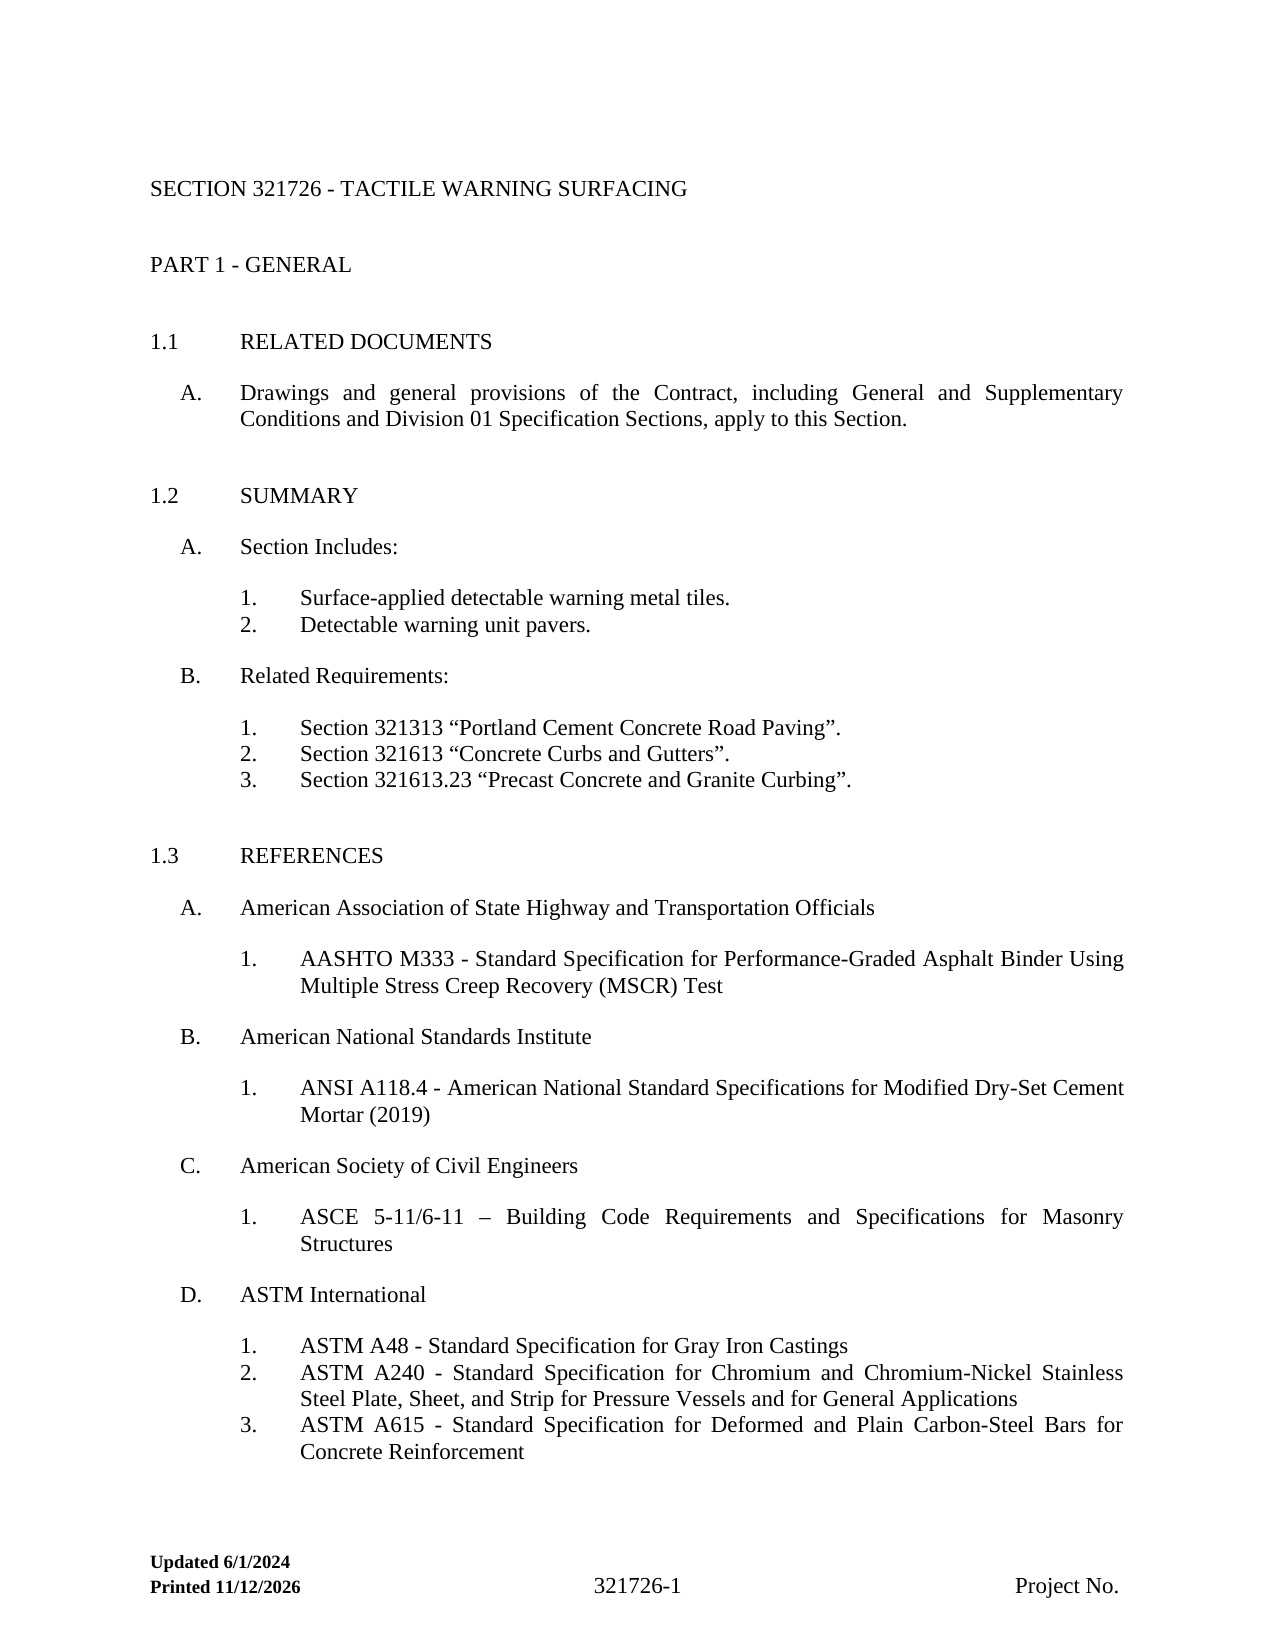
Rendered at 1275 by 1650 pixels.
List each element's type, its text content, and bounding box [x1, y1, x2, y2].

text ANSI A118.4 - American National Standard Specifications for Modified Dry-Set Cement Mortar (2019) [240, 1074, 1125, 1127]
text American Association of State Highway and Transportation Officials [180, 894, 1125, 920]
text REFERENCES [150, 843, 1125, 869]
text ASTM A615 - Standard Specification for Deformed and Plain Carbon-Steel Bars for Concrete Reinforcement [240, 1412, 1125, 1464]
text SUMMARY [150, 482, 1125, 508]
text Surface-applied detectable warning metal tiles. [240, 584, 1125, 611]
text Drawings and general provisions of the Contract, including General and Supplementary Conditions and Division 01 Specification Sections, apply to this Section. [180, 379, 1125, 432]
text SECTION 321726 - TACTILE WARNING SURFACING [150, 175, 1125, 201]
text ASCE 5-11/6-11 – Building Code Requirements and Specifications for Masonry Structures [240, 1203, 1125, 1256]
text RELATED DOCUMENTS [150, 328, 1125, 354]
text GENERAL [150, 251, 1125, 278]
text Section 321613.23 “Precast Concrete and Granite Curbing”. [240, 766, 1125, 793]
text Section Includes: [180, 533, 1125, 559]
text Section 321313 “Portland Cement Concrete Road Paving”. [240, 713, 1125, 740]
text ASTM International [180, 1281, 1125, 1307]
text Detectable warning unit pavers. [240, 611, 1125, 637]
text American National Standards Institute [180, 1023, 1125, 1049]
text ASTM A48 - Standard Specification for Gray Iron Castings [240, 1332, 1125, 1359]
text American Society of Civil Engineers [180, 1152, 1125, 1178]
text Related Requirements: [180, 662, 1125, 684]
text AASHTO M333 - Standard Specification for Performance-Graded Asphalt Binder Using Multiple Stress Creep Recovery (MSCR) Test [240, 945, 1125, 998]
text ASTM A240 - Standard Specification for Chromium and Chromium-Nickel Stainless Steel Plate, Sheet, and Strip for Pressure Vessels and for General Applications [240, 1359, 1125, 1412]
text Section 321613 “Concrete Curbs and Gutters”. [240, 740, 1125, 766]
